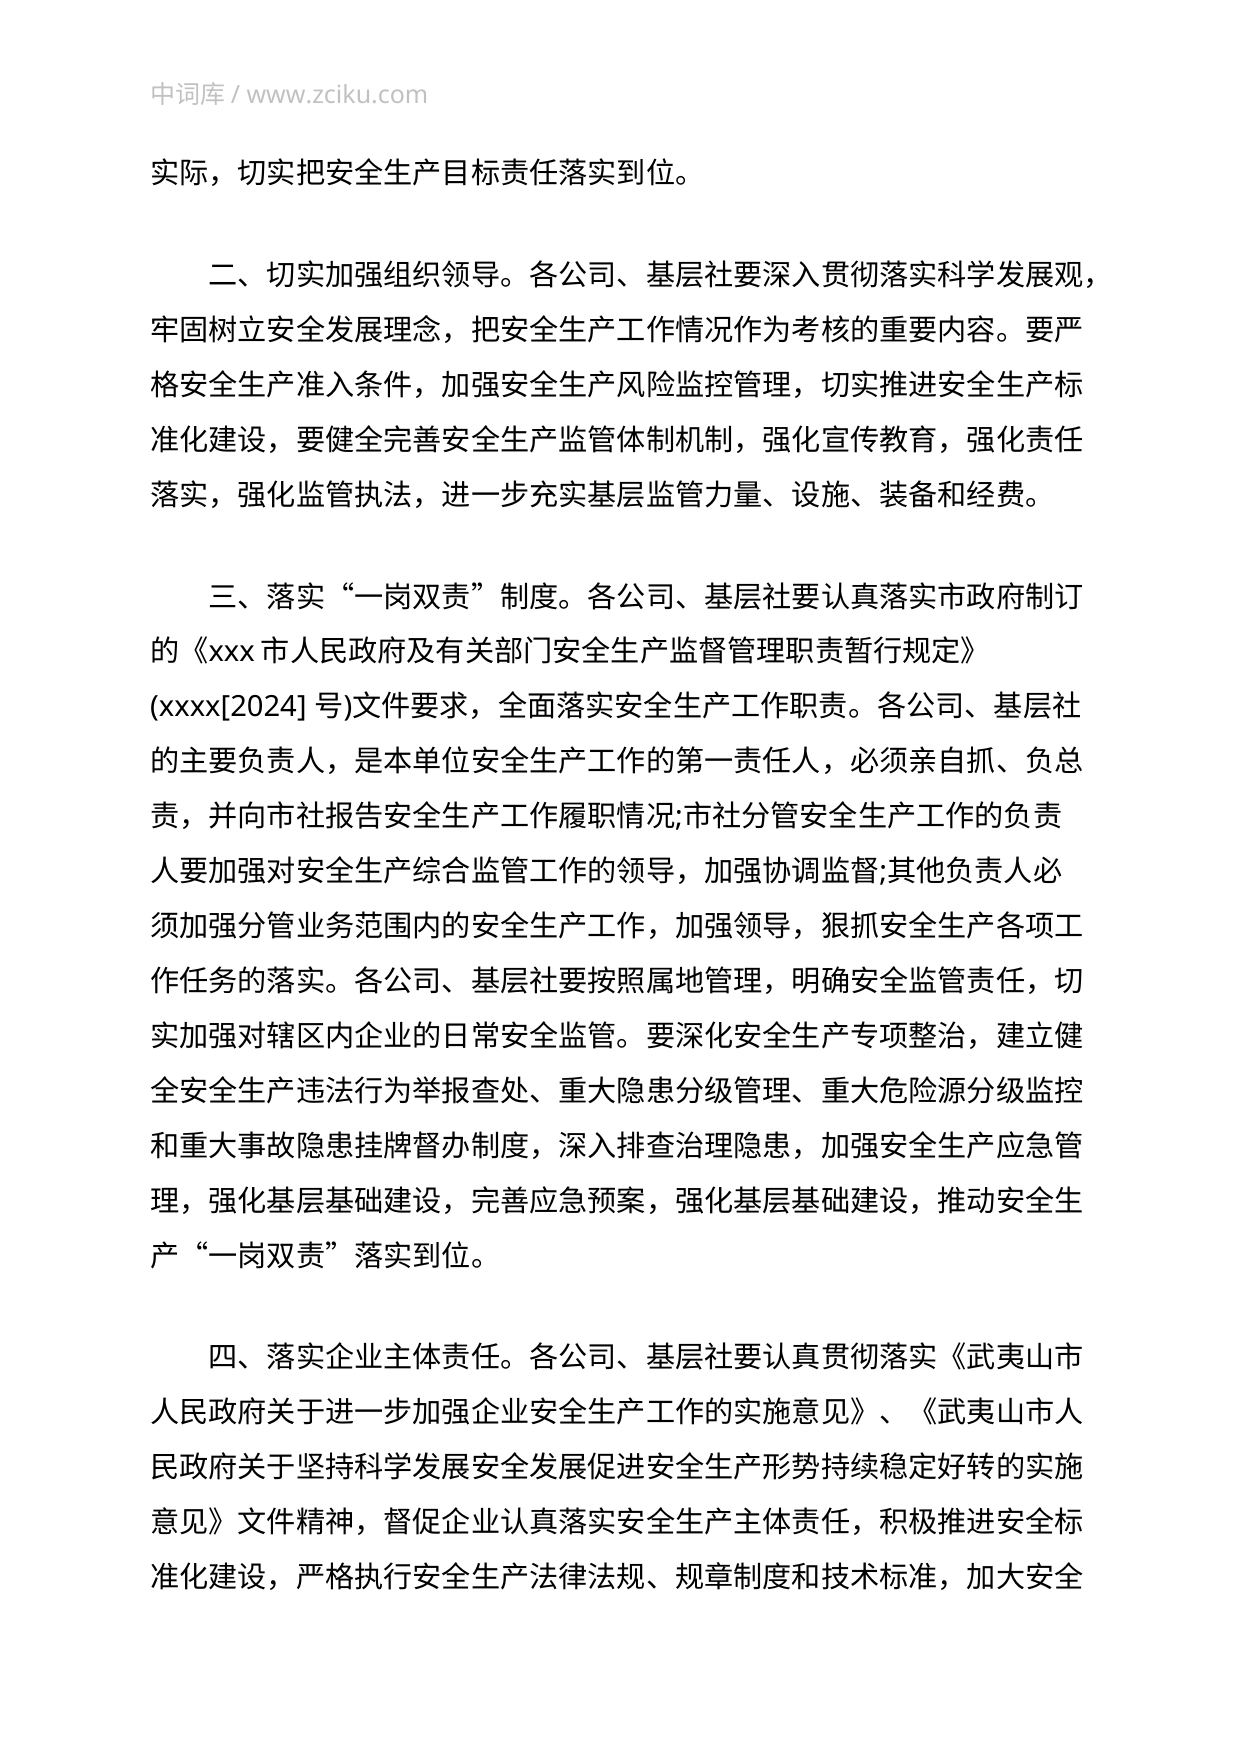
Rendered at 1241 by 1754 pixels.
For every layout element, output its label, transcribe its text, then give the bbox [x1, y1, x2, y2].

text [150, 150, 1090, 192]
text 二、切实加强组织领导。各公司、基层社要深入贯彻落实科学发展观，牢固树立安全发展理念，把安全生产工作情况作为考核的重要内容。要严格安全生产准入条件，加强安全生产风险监控管理，切实推进安全生产标准化建设，要健全完善安全生产监管体制机制，强化宣传教育，强化责任落实，强化监管执法，进一步充实基层监管力量、设施、装备和经费。 [150, 252, 1090, 514]
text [150, 1334, 1090, 1596]
text 三、落实“一岗双责”制度。各公司、基层社要认真落实市政府制订的《xxx市人民政府及有关部门安全生产监督管理职责暂行规定》(xxxx[2024] 号)文件要求，全面落实安全生产工作职责。各公司、基层社的主要负责人，是本单位安全生产工作的第一责任人，必须亲自抓、负总责，并向市社报告安全生产工作履职情况;市社分管安全生产工作的负责人要加强对安全生产综合监管工作的领导，加强协调监督;其他负责人必须加强分管业务范围内的安全生产工作，加强领导，狠抓安全生产各项工作任务的落实。各公司、基层社要按照属地管理，明确安全监管责任，切实加强对辖区内企业的日常安全监管。要深化安全生产专项整治，建立健全安全生产违法行为举报查处、重大隐患分级管理、重大危险源分级监控和重大事故隐患挂牌督办制度，深入排查治理隐患，加强安全生产应急管理，强化基层基础建设，完善应急预案，强化基层基础建设，推动安全生产“一岗双责”落实到位。 [150, 573, 1090, 1274]
